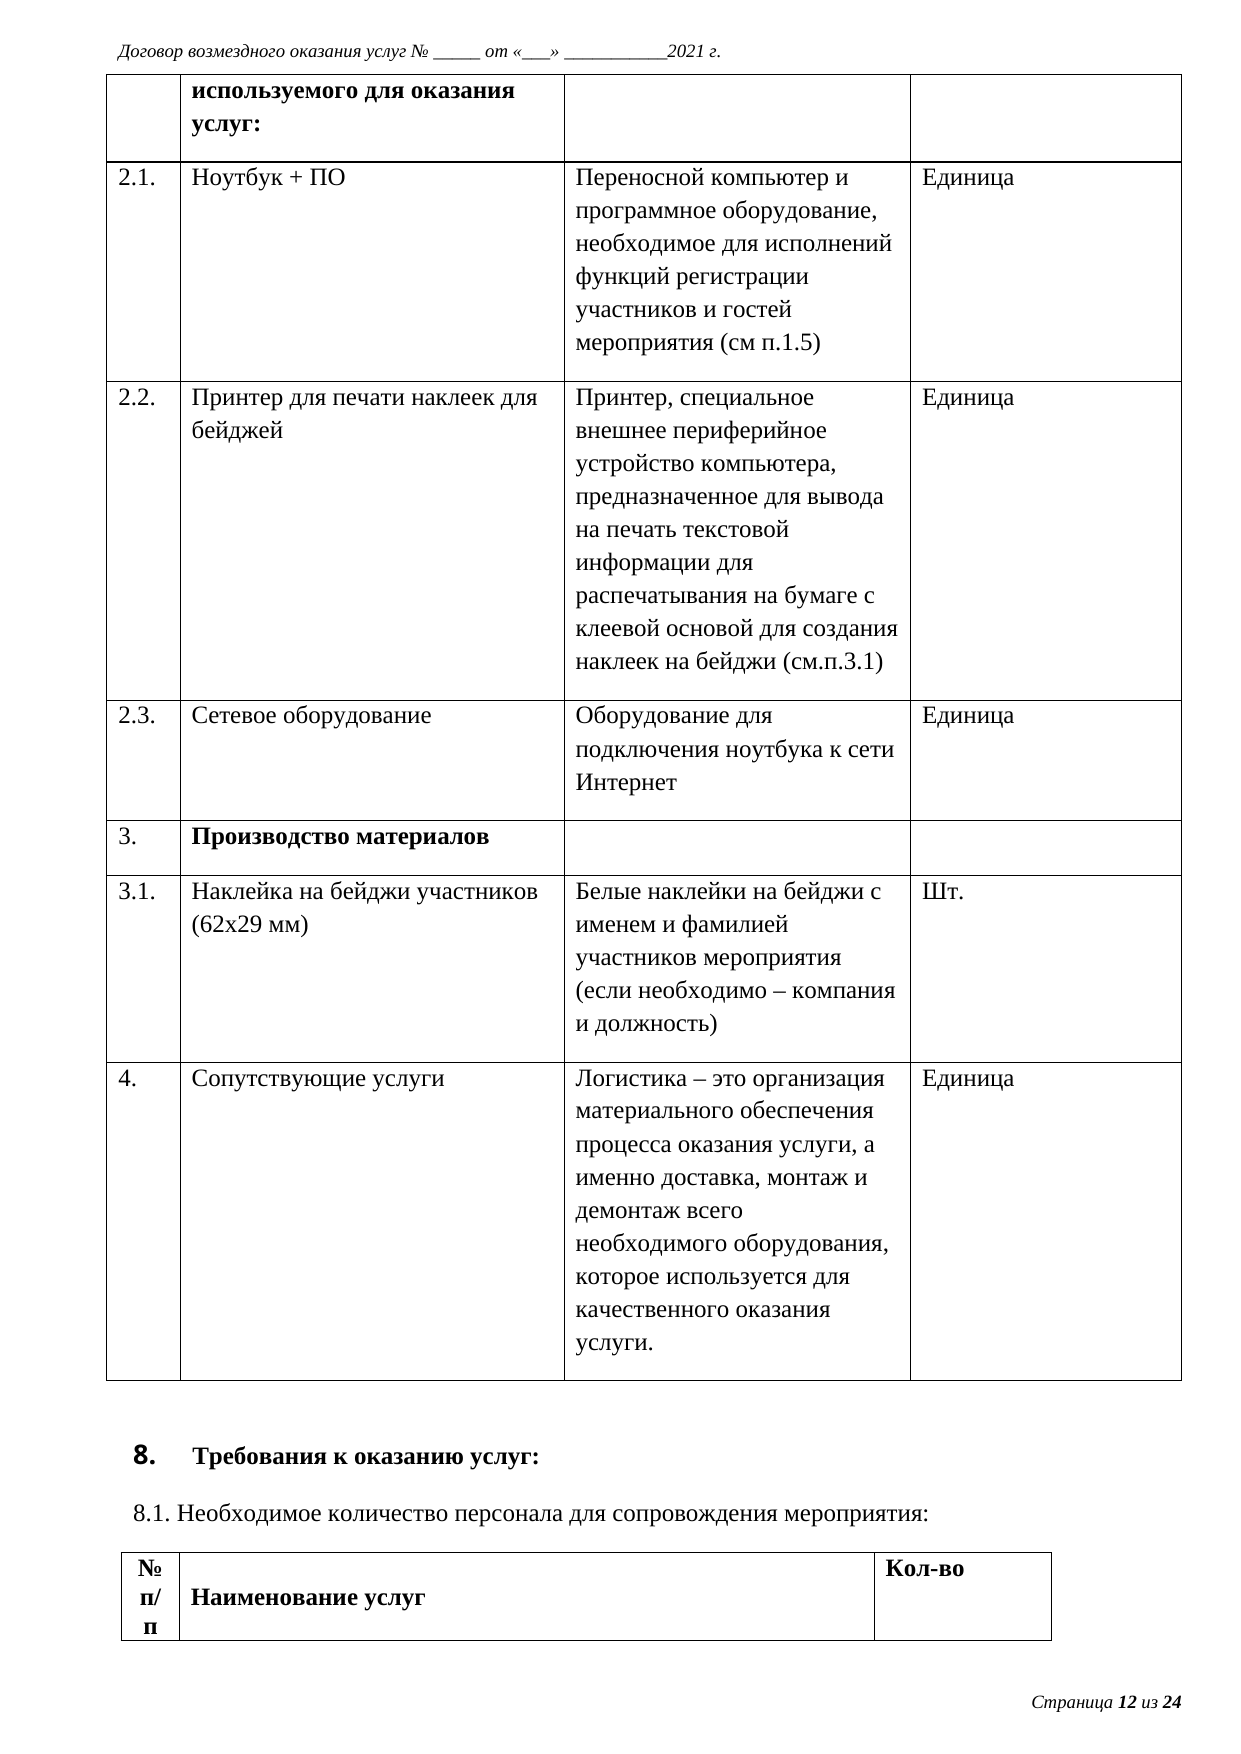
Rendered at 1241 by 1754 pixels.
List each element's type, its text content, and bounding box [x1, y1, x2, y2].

table_cell Переносной компьютер и программное оборудование, необходимое для исполнений функций регистрации участников и гостей мероприятия (см п.1.5) [565, 163, 910, 381]
table_cell [565, 75, 910, 161]
table_cell 3.1. [107, 876, 180, 1062]
table_cell Наклейка на бейджи участников (62х29 мм) [181, 876, 564, 1062]
list Требования к оказанию услуг: [118, 1435, 1181, 1472]
table_cell Оборудование для подключения ноутбука к сети Интернет [565, 701, 910, 820]
table_cell Сетевое оборудование [181, 701, 564, 820]
table_cell Единица [911, 382, 1181, 699]
table_header № п/п [122, 1553, 179, 1639]
table_cell 2. [107, 75, 180, 161]
table_cell [565, 821, 910, 875]
table_cell 3. [107, 821, 180, 875]
table_cell Логистика – это организация материального обеспечения процесса оказания услуги, а именно доставка, монтаж и демонтаж всего необходимого оборудования, которое используется для качественного оказания услуги. [565, 1063, 910, 1380]
table_header Кол-во [875, 1553, 1051, 1639]
table_cell Сопутствующие услуги [181, 1063, 564, 1380]
table_cell Единица [911, 701, 1181, 820]
table_cell Производство материалов [181, 821, 564, 875]
table_cell [911, 75, 1181, 161]
table_header Наименование услуг [180, 1553, 874, 1639]
table_cell [911, 821, 1181, 875]
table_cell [181, 75, 564, 161]
table_cell Единица [911, 163, 1181, 381]
text 8.1. Необходимое количество персонала для сопровождения мероприятия: [133, 1498, 1181, 1527]
table_cell Шт. [911, 876, 1181, 1062]
table_cell Принтер, специальное внешнее периферийное устройство компьютера, предназначенное для вывода на печать текстовой информации для распечатывания на бумаге с клеевой основой для создания наклеек на бейджи (см.п.3.1) [565, 382, 910, 699]
table_cell Единица [911, 1063, 1181, 1380]
table_cell Принтер для печати наклеек для бейджей [181, 382, 564, 699]
table_cell Белые наклейки на бейджи с именем и фамилией участников мероприятия (если необходимо – компания и должность) [565, 876, 910, 1062]
table_cell 2.1. [107, 163, 180, 381]
table_cell 4. [107, 1063, 180, 1380]
table_cell 2.3. [107, 701, 180, 820]
table_cell Ноутбук + ПО [181, 163, 564, 381]
table_cell 2.2. [107, 382, 180, 699]
